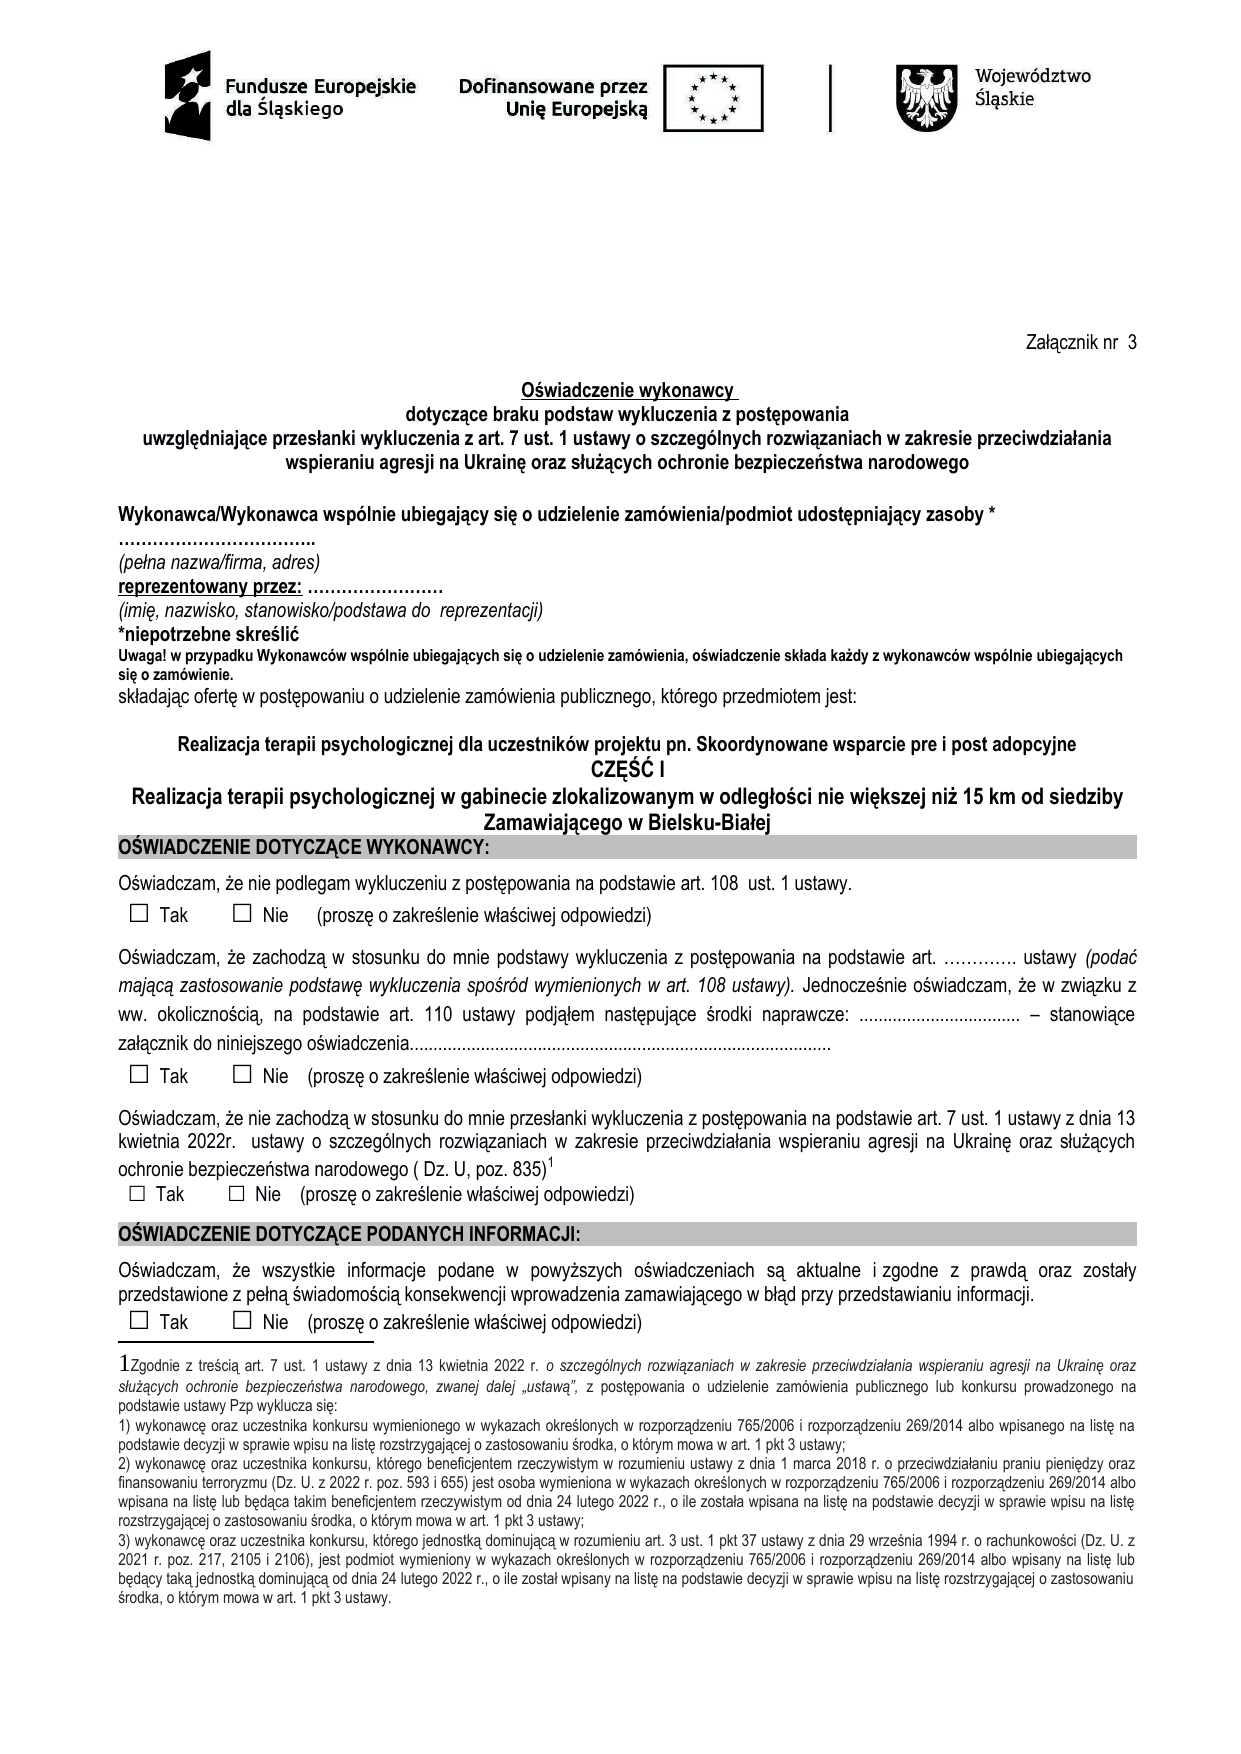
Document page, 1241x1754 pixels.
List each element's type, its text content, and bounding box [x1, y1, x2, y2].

text ☐ Tak ☐ Nie (proszę o zakreślenie właściwej odpowiedzi) [118, 1182, 1137, 1206]
text CZĘŚĆ I [118, 756, 1137, 783]
text ☐ Tak ☐ Nie (proszę o zakreślenie właściwej odpowiedzi) [118, 899, 1137, 927]
text Realizacja terapii psychologicznej dla uczestników projektu pn. Skoordynowane wsparcie pre i post adopcyjne [118, 732, 1137, 756]
text ☐ Tak ☐ Nie (proszę o zakreślenie właściwej odpowiedzi) [118, 1059, 1137, 1088]
text …………………………….. [118, 526, 1137, 550]
text Oświadczam, że zachodzą w stosunku do mnie podstawy wykluczenia z postępowania na podstawie art. …………. ustawy (podać mającą zastosowanie podstawę wykluczenia spośród wymienionych w art. 108 ustawy). Jednocześnie oświadczam, że w związku z ww. okolicznością, na podstawie art. 110 ustawy podjąłem następujące środki naprawcze: .................................. – stanowiące załącznik do niniejszego oświadczenia......................................................................................... [118, 944, 1137, 1055]
text (imię, nazwisko, stanowisko/podstawa do reprezentacji) [118, 598, 1137, 622]
text Oświadczenie wykonawcy [118, 378, 1137, 402]
text Załącznik nr 3 [118, 330, 1137, 354]
text reprezentowany przez: …………………… [118, 574, 1137, 598]
text OŚWIADCZENIE DOTYCZĄCE WYKONAWCY: [118, 835, 1137, 859]
text dotyczące braku podstaw wykluczenia z postępowania [118, 402, 1137, 426]
text Wykonawca/Wykonawca wspólnie ubiegający się o udzielenie zamówienia/podmiot udostępniający zasoby * [118, 502, 1137, 526]
text składając ofertę w postępowaniu o udzielenie zamówienia publicznego, którego przedmiotem jest: [118, 684, 1137, 708]
text uwzględniające przesłanki wykluczenia z art. 7 ust. 1 ustawy o szczególnych rozwiązaniach w zakresie przeciwdziałania wspieraniu agresji na Ukrainę oraz służących ochronie bezpieczeństwa narodowego [118, 426, 1137, 474]
text (pełna nazwa/firma, adres) [118, 550, 1137, 574]
text *niepotrzebne skreślić [118, 622, 1137, 646]
text Uwaga! w przypadku Wykonawców wspólnie ubiegających się o udzielenie zamówienia, oświadczenie składa każdy z wykonawców wspólnie ubiegających się o zamówienie. [118, 646, 1137, 684]
picture [143, 28, 1112, 163]
text ☐ Tak ☐ Nie (proszę o zakreślenie właściwej odpowiedzi) [118, 1306, 1137, 1335]
text OŚWIADCZENIE DOTYCZĄCE PODANYCH INFORMACJI: [118, 1222, 1137, 1246]
text Oświadczam, że wszystkie informacje podane w powyższych oświadczeniach są aktualne i zgodne z prawdą oraz zostały przedstawione z pełną świadomością konsekwencji wprowadzenia zamawiającego w błąd przy przedstawianiu informacji. [118, 1258, 1137, 1306]
text Oświadczam, że nie zachodzą w stosunku do mnie przesłanki wykluczenia z postępowania na podstawie art. 7 ust. 1 ustawy z dnia 13 kwietnia 2022r. ustawy o szczególnych rozwiązaniach w zakresie przeciwdziałania wspieraniu agresji na Ukrainę oraz służących ochronie bezpieczeństwa narodowego ( Dz. U, poz. 835) [118, 1105, 1137, 1182]
text Realizacja terapii psychologicznej w gabinecie zlokalizowanym w odległości nie większej niż 15 km od siedziby Zamawiającego w Bielsku-Białej [118, 783, 1137, 835]
text Oświadczam, że nie podlegam wykluczeniu z postępowania na podstawie art. 108 ust. 1 ustawy. [118, 871, 1137, 895]
